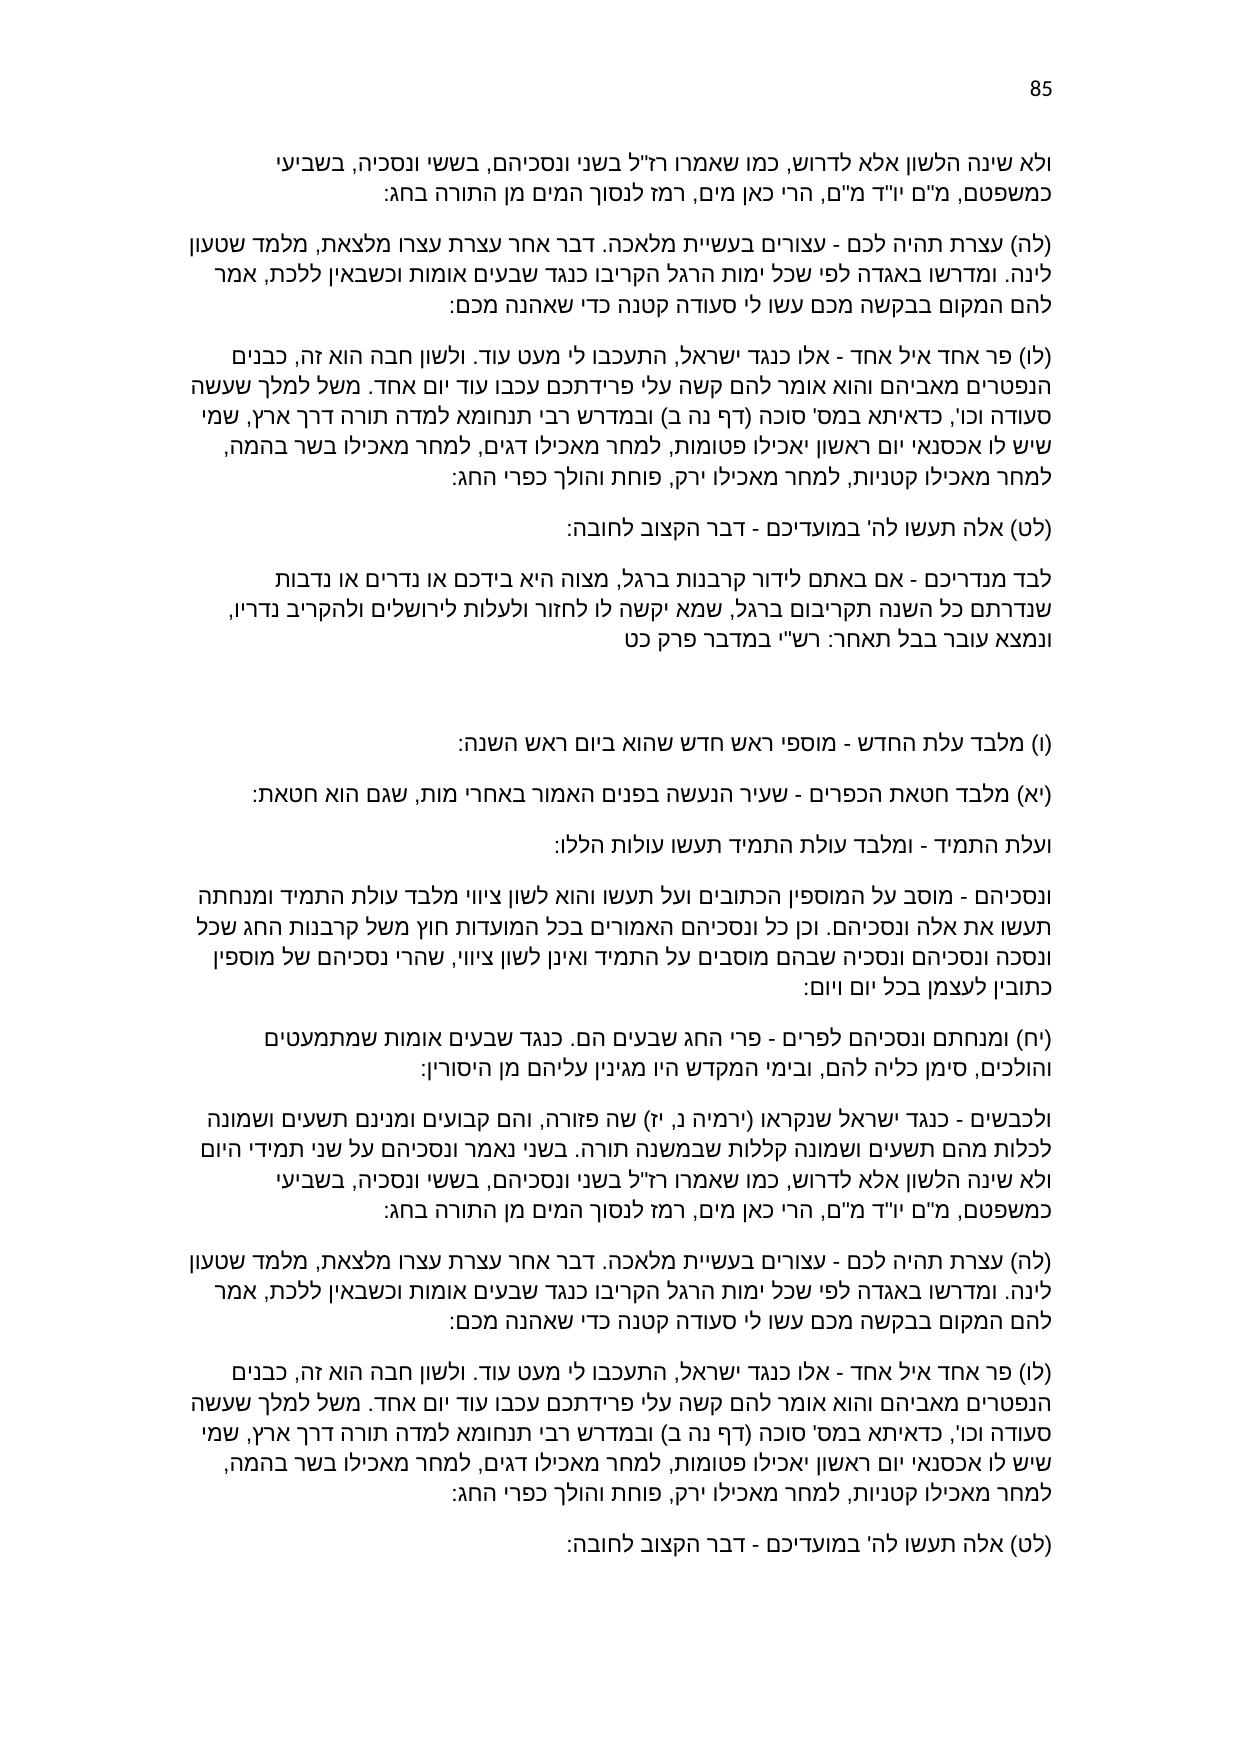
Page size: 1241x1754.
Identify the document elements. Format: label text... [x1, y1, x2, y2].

text (לו) פר אחד איל אחד - אלו כנגד ישראל, התעכבו לי מעט עוד. ולשון חבה הוא זה, כבנים הנפטרים מאביהם והוא אומר להם קשה עלי פרידתכם עכבו עוד יום אחד. משל למלך שעשה סעודה וכו', כדאיתא במס' סוכה (דף נה ב) ובמדרש רבי תנחומא למדה תורה דרך ארץ, שמי שיש לו אכסנאי יום ראשון יאכילו פטומות, למחר מאכילו דגים, למחר מאכילו בשר בהמה, למחר מאכילו קטניות, למחר מאכילו ירק, פוחת והולך כפרי החג: [187, 1359, 1053, 1506]
text (ו) מלבד עלת החדש - מוספי ראש חדש שהוא ביום ראש השנה: [187, 730, 1053, 756]
text לבד מנדריכם - אם באתם לידור קרבנות ברגל, מצוה היא בידכם או נדרים או נדבות שנדרתם כל השנה תקריבום ברגל, שמא יקשה לו לחזור ולעלות לירושלים ולהקריב נדריו, ונמצא עובר בבל תאחר: רש"י במדבר פרק כט [187, 566, 1053, 652]
text (יא) מלבד חטאת הכפרים - שעיר הנעשה בפנים האמור באחרי מות, שגם הוא חטאת: [187, 781, 1053, 807]
text ונסכיהם - מוסב על המוספין הכתובים ועל תעשו והוא לשון ציווי מלבד עולת התמיד ומנחתה תעשו את אלה ונסכיהם. וכן כל ונסכיהם האמורים בכל המועדות חוץ משל קרבנות החג שכל ונסכה ונסכיהם ונסכיה שבהם מוסבים על התמיד ואינן לשון ציווי, שהרי נסכיהם של מוספין כתובין לעצמן בכל יום ויום: [187, 883, 1053, 1000]
text ועלת התמיד - ומלבד עולת התמיד תעשו עולות הללו: [187, 832, 1053, 858]
text (לו) פר אחד איל אחד - אלו כנגד ישראל, התעכבו לי מעט עוד. ולשון חבה הוא זה, כבנים הנפטרים מאביהם והוא אומר להם קשה עלי פרידתכם עכבו עוד יום אחד. משל למלך שעשה סעודה וכו', כדאיתא במס' סוכה (דף נה ב) ובמדרש רבי תנחומא למדה תורה דרך ארץ, שמי שיש לו אכסנאי יום ראשון יאכילו פטומות, למחר מאכילו דגים, למחר מאכילו בשר בהמה, למחר מאכילו קטניות, למחר מאכילו ירק, פוחת והולך כפרי החג: [187, 343, 1053, 490]
text (לט) אלה תעשו לה' במועדיכם - דבר הקצוב לחובה: [187, 514, 1053, 541]
text (לה) עצרת תהיה לכם - עצורים בעשיית מלאכה. דבר אחר עצרת עצרו מלצאת, מלמד שטעון לינה. ומדרשו באגדה לפי שכל ימות הרגל הקריבו כנגד שבעים אומות וכשבאין ללכת, אמר להם המקום בבקשה מכם עשו לי סעודה קטנה כדי שאהנה מכם: [187, 1248, 1053, 1334]
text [187, 150, 1053, 207]
text (יח) ומנחתם ונסכיהם לפרים - פרי החג שבעים הם. כנגד שבעים אומות שמתמעטים והולכים, סימן כליה להם, ובימי המקדש היו מגינין עליהם מן היסורין: [187, 1025, 1053, 1081]
text (לט) אלה תעשו לה' במועדיכם - דבר הקצוב לחובה: [187, 1531, 1053, 1557]
text (לה) עצרת תהיה לכם - עצורים בעשיית מלאכה. דבר אחר עצרת עצרו מלצאת, מלמד שטעון לינה. ומדרשו באגדה לפי שכל ימות הרגל הקריבו כנגד שבעים אומות וכשבאין ללכת, אמר להם המקום בבקשה מכם עשו לי סעודה קטנה כדי שאהנה מכם: [187, 231, 1053, 318]
